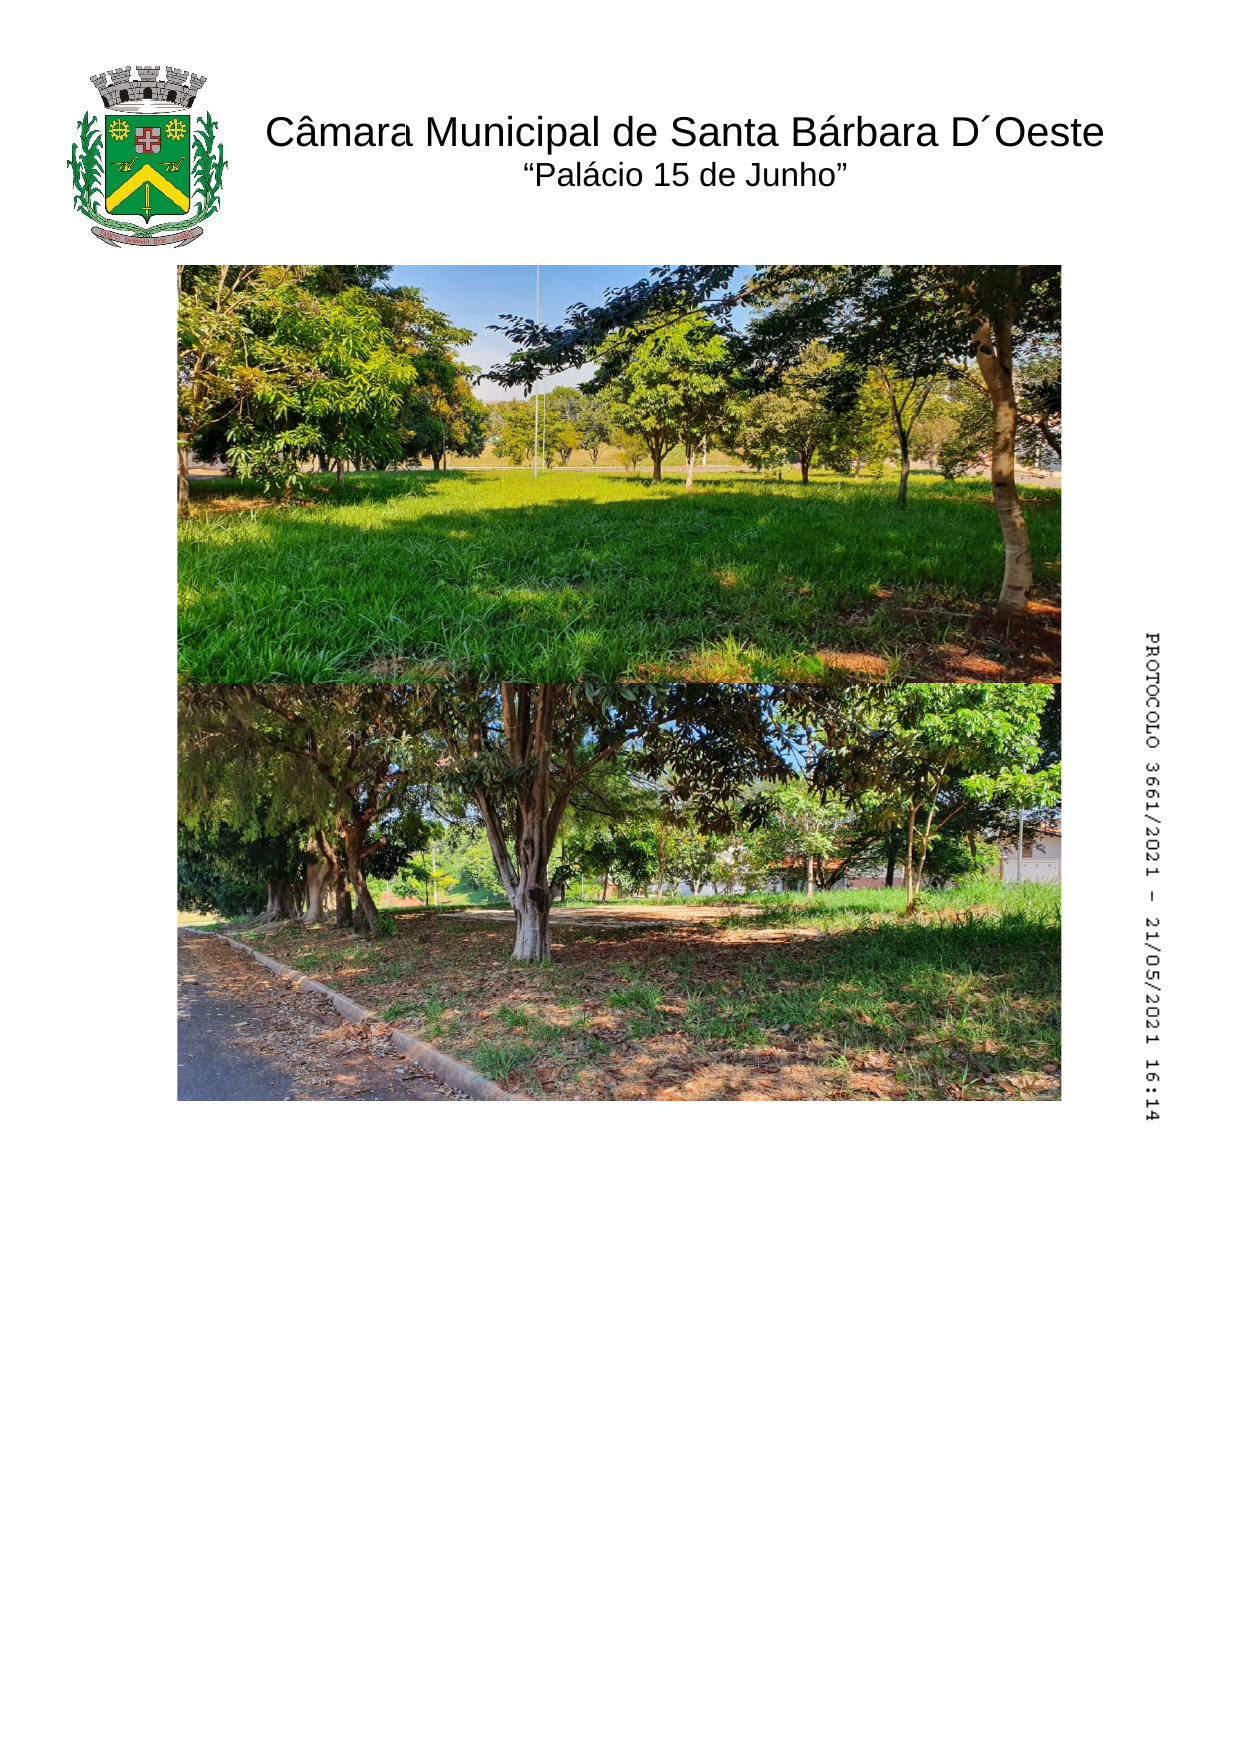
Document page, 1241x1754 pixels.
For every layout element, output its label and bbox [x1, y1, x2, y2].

picture [66, 66, 235, 255]
picture [1120, 629, 1183, 1125]
picture [177, 265, 1062, 1101]
